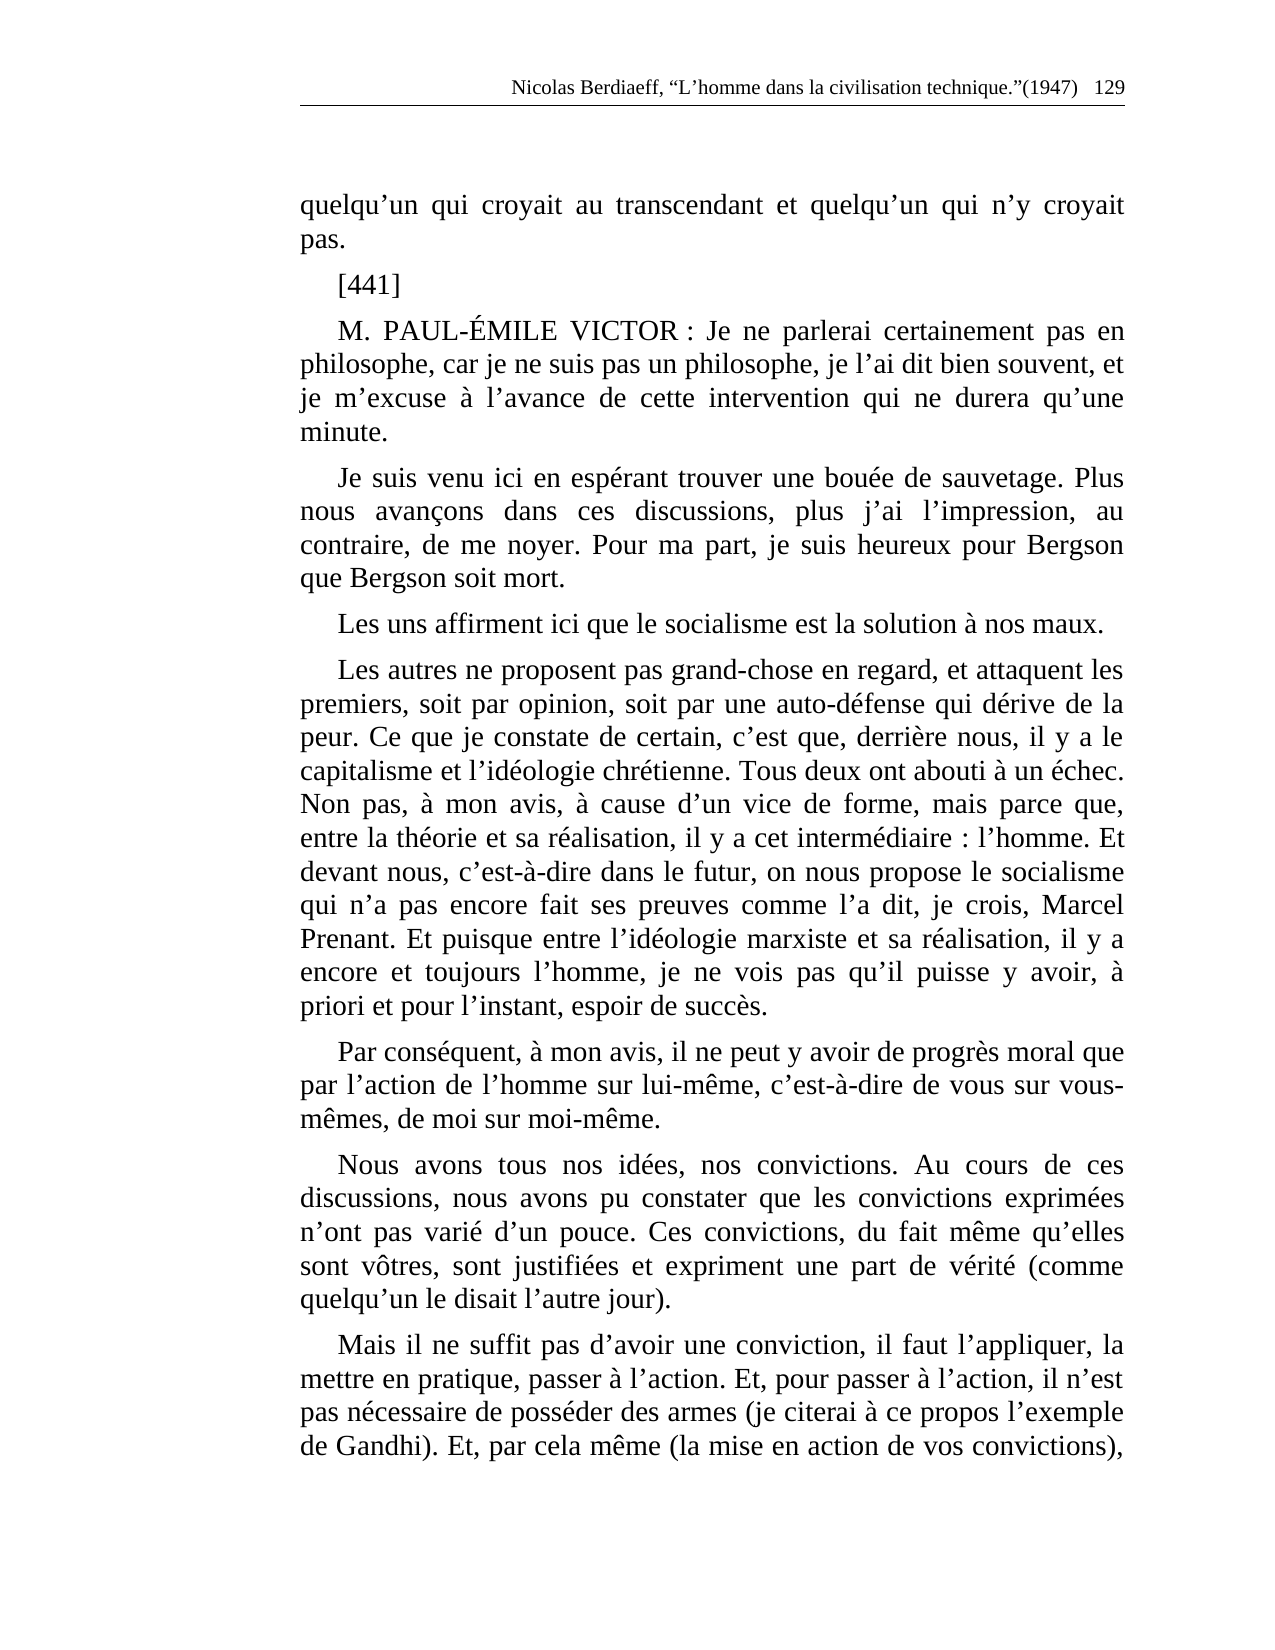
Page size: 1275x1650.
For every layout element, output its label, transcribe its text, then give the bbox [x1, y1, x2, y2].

text [441] [300, 267, 1125, 301]
text Je suis venu ici en espérant trouver une bouée de sauvetage. Plus nous avançons dans ces discussions, plus j’ai l’impression, au contraire, de me noyer. Pour ma part, je suis heureux pour Bergson que Bergson soit mort. [300, 460, 1125, 594]
text Par conséquent, à mon avis, il ne peut y avoir de progrès moral que par l’action de l’homme sur lui-même, c’est-à-dire de vous sur vous-mêmes, de moi sur moi-même. [300, 1034, 1125, 1134]
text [300, 187, 1125, 254]
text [300, 1327, 1125, 1461]
text Nous avons tous nos idées, nos convictions. Au cours de ces discussions, nous avons pu constater que les convictions exprimées n’ont pas varié d’un pouce. Ces convictions, du fait même qu’elles sont vôtres, sont justifiées et expriment une part de vérité (comme quelqu’un le disait l’autre jour). [300, 1147, 1125, 1315]
text Les autres ne proposent pas grand-chose en regard, et attaquent les premiers, soit par opinion, soit par une auto-défense qui dérive de la peur. Ce que je constate de certain, c’est que, derrière nous, il y a le capitalisme et l’idéologie chrétienne. Tous deux ont abouti à un échec. Non pas, à mon avis, à cause d’un vice de forme, mais parce que, entre la théorie et sa réalisation, il y a cet intermédiaire : l’homme. Et devant nous, c’est-à-dire dans le futur, on nous propose le socialisme qui n’a pas encore fait ses preuves comme l’a dit, je crois, Marcel Prenant. Et puisque entre l’idéologie marxiste et sa réalisation, il y a encore et toujours l’homme, je ne vois pas qu’il puisse y avoir, à priori et pour l’instant, espoir de succès. [300, 652, 1125, 1021]
text M. PAUL-ÉMILE VICTOR : Je ne parlerai certainement pas en philosophe, car je ne suis pas un philosophe, je l’ai dit bien souvent, et je m’excuse à l’avance de cette intervention qui ne durera qu’une minute. [300, 313, 1125, 447]
text Les uns affirment ici que le socialisme est la solution à nos maux. [300, 606, 1125, 640]
